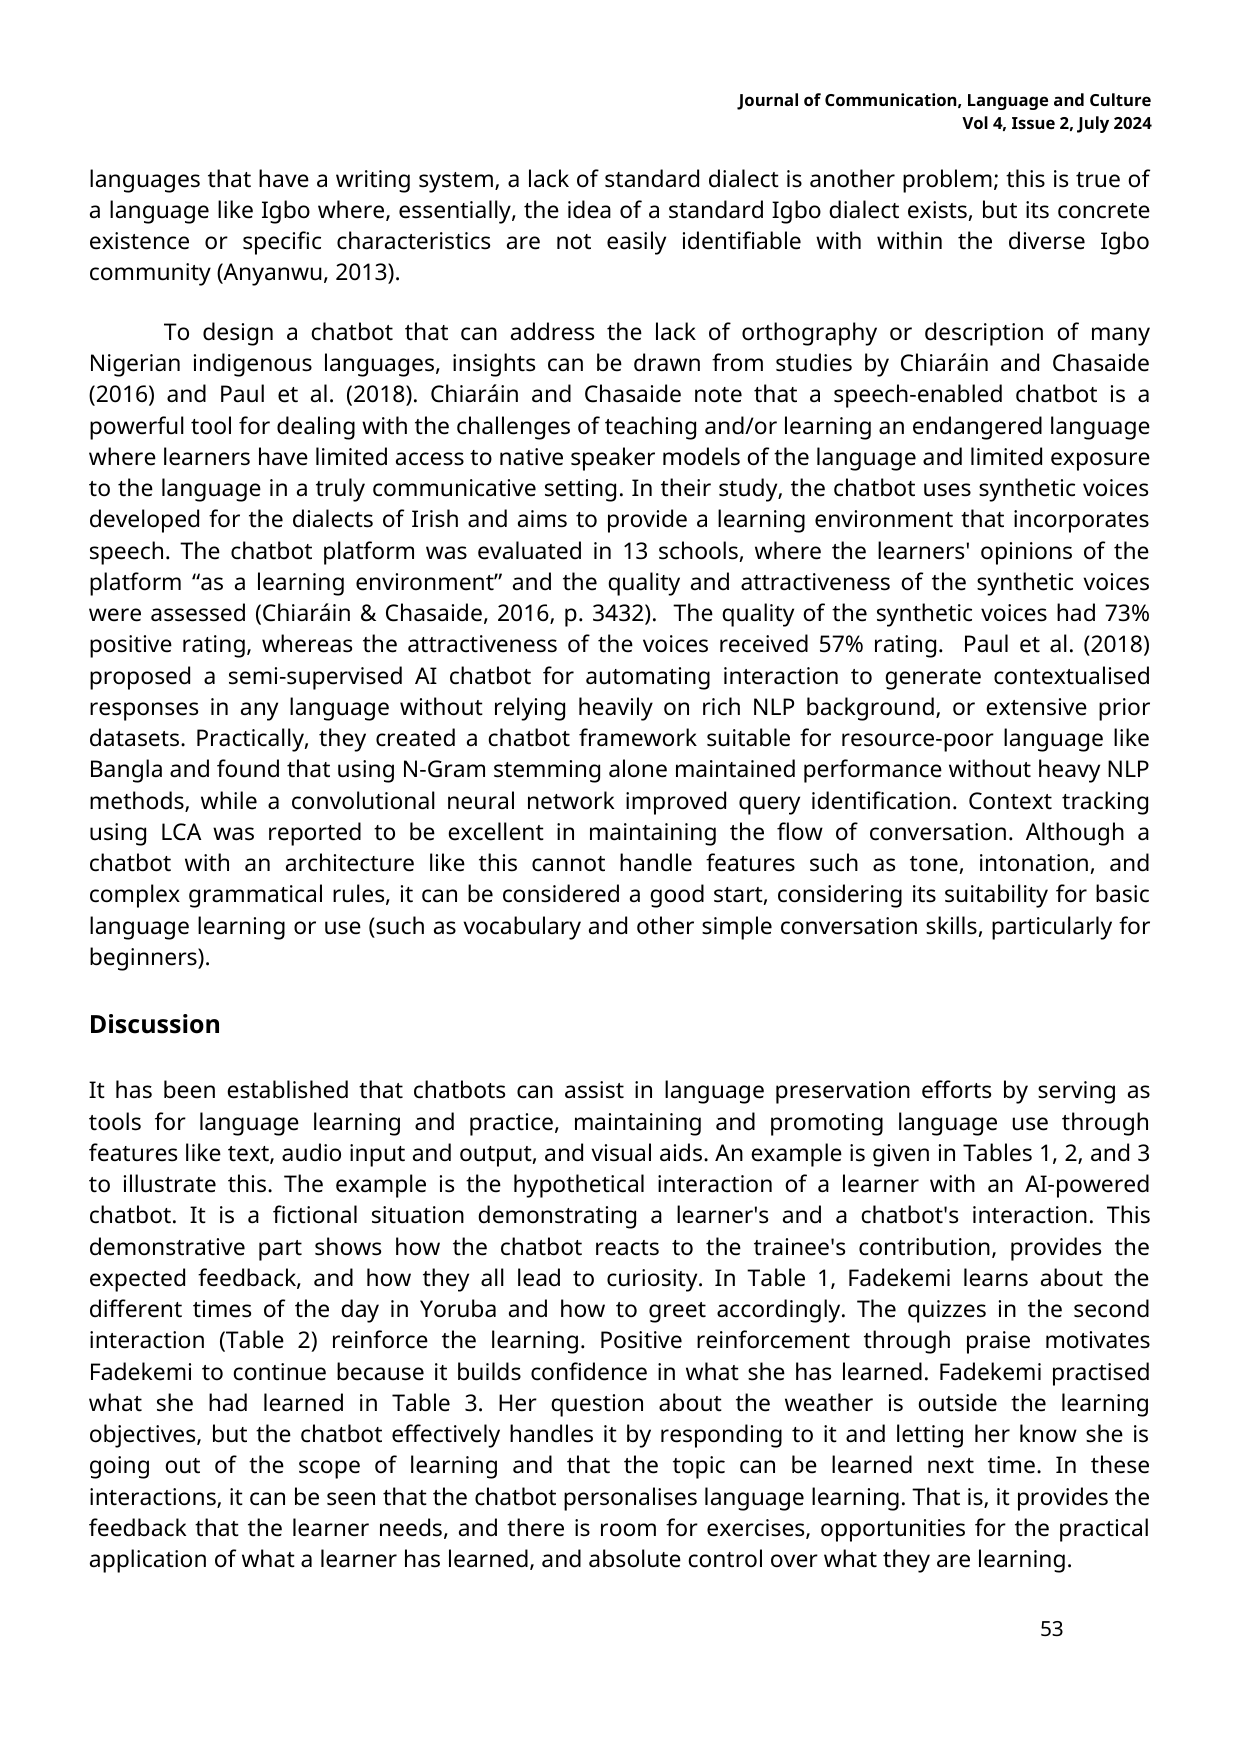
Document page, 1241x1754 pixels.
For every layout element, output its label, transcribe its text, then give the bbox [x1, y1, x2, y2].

text It has been established that chatbots can assist in language preservation efforts by serving as tools for language learning and practice, maintaining and promoting language use through features like text, audio input and output, and visual aids. An example is given in Tables 1, 2, and 3 to illustrate this. The example is the hypothetical interaction of a learner with an AI-powered chatbot. It is a fictional situation demonstrating a learner's and a chatbot's interaction. This demonstrative part shows how the chatbot reacts to the trainee's contribution, provides the expected feedback, and how they all lead to curiosity. In Table 1, Fadekemi learns about the different times of the day in Yoruba and how to greet accordingly. The quizzes in the second interaction (Table 2) reinforce the learning. Positive reinforcement through praise motivates Fadekemi to continue because it builds confidence in what she has learned. Fadekemi practised what she had learned in Table 3. Her question about the weather is outside the learning objectives, but the chatbot effectively handles it by responding to it and letting her know she is going out of the scope of learning and that the topic can be learned next time. In these interactions, it can be seen that the chatbot personalises language learning. That is, it provides the feedback that the learner needs, and there is room for exercises, opportunities for the practical application of what a learner has learned, and absolute control over what they are learning. [89, 1074, 1152, 1574]
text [89, 162, 1152, 287]
text Discussion [89, 1006, 1152, 1040]
text To design a chatbot that can address the lack of orthography or description of many Nigerian indigenous languages, insights can be drawn from studies by Chiaráin and Chasaide (2016) and Paul et al. (2018). Chiaráin and Chasaide note that a speech-enabled chatbot is a powerful tool for dealing with the challenges of teaching and/or learning an endangered language where learners have limited access to native speaker models of the language and limited exposure to the language in a truly communicative setting. In their study, the chatbot uses synthetic voices developed for the dialects of Irish and aims to provide a learning environment that incorporates speech. The chatbot platform was evaluated in 13 schools, where the learners' opinions of the platform “as a learning environment” and the quality and attractiveness of the synthetic voices were assessed (Chiaráin & Chasaide, 2016, p. 3432). The quality of the synthetic voices had 73% positive rating, whereas the attractiveness of the voices received 57% rating. Paul et al. (2018) proposed a semi-supervised AI chatbot for automating interaction to generate contextualised responses in any language without relying heavily on rich NLP background, or extensive prior datasets. Practically, they created a chatbot framework suitable for resource-poor language like Bangla and found that using N-Gram stemming alone maintained performance without heavy NLP methods, while a convolutional neural network improved query identification. Context tracking using LCA was reported to be excellent in maintaining the flow of conversation. Although a chatbot with an architecture like this cannot handle features such as tone, intonation, and complex grammatical rules, it can be considered a good start, considering its suitability for basic language learning or use (such as vocabulary and other simple conversation skills, particularly for beginners). [89, 316, 1152, 972]
